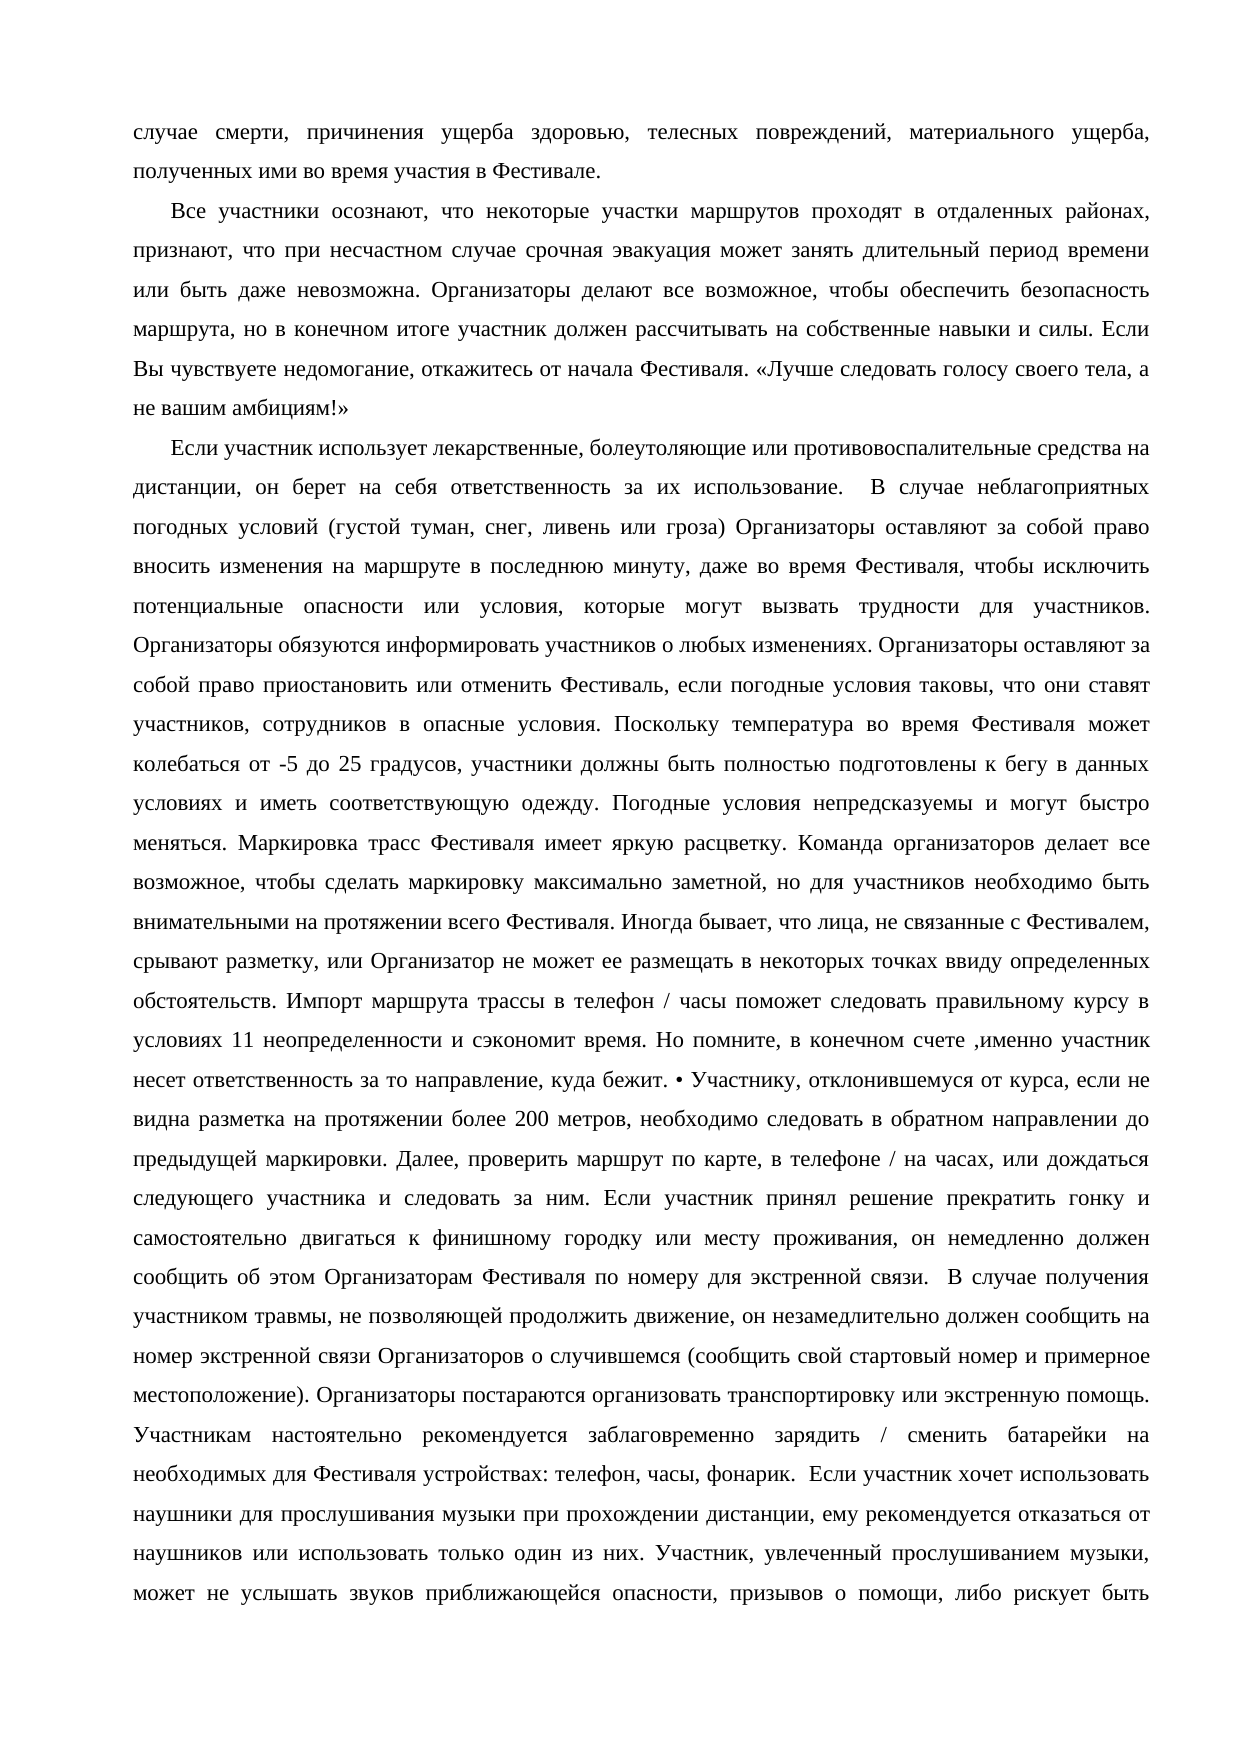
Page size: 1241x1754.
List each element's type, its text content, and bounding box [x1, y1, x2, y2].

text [133, 434, 1152, 1605]
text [133, 118, 1152, 184]
text Все участники осознают, что некоторые участки маршрутов проходят в отдаленных районах, признают, что при несчастном случае срочная эвакуация может занять длительный период времени или быть даже невозможна. Организаторы делают все возможное, чтобы обеспечить безопасность маршрута, но в конечном итоге участник должен рассчитывать на собственные навыки и силы. Если Вы чувствуете недомогание, откажитесь от начала Фестиваля. «Лучше следовать голосу своего тела, а не вашим амбициям!» [133, 197, 1152, 421]
